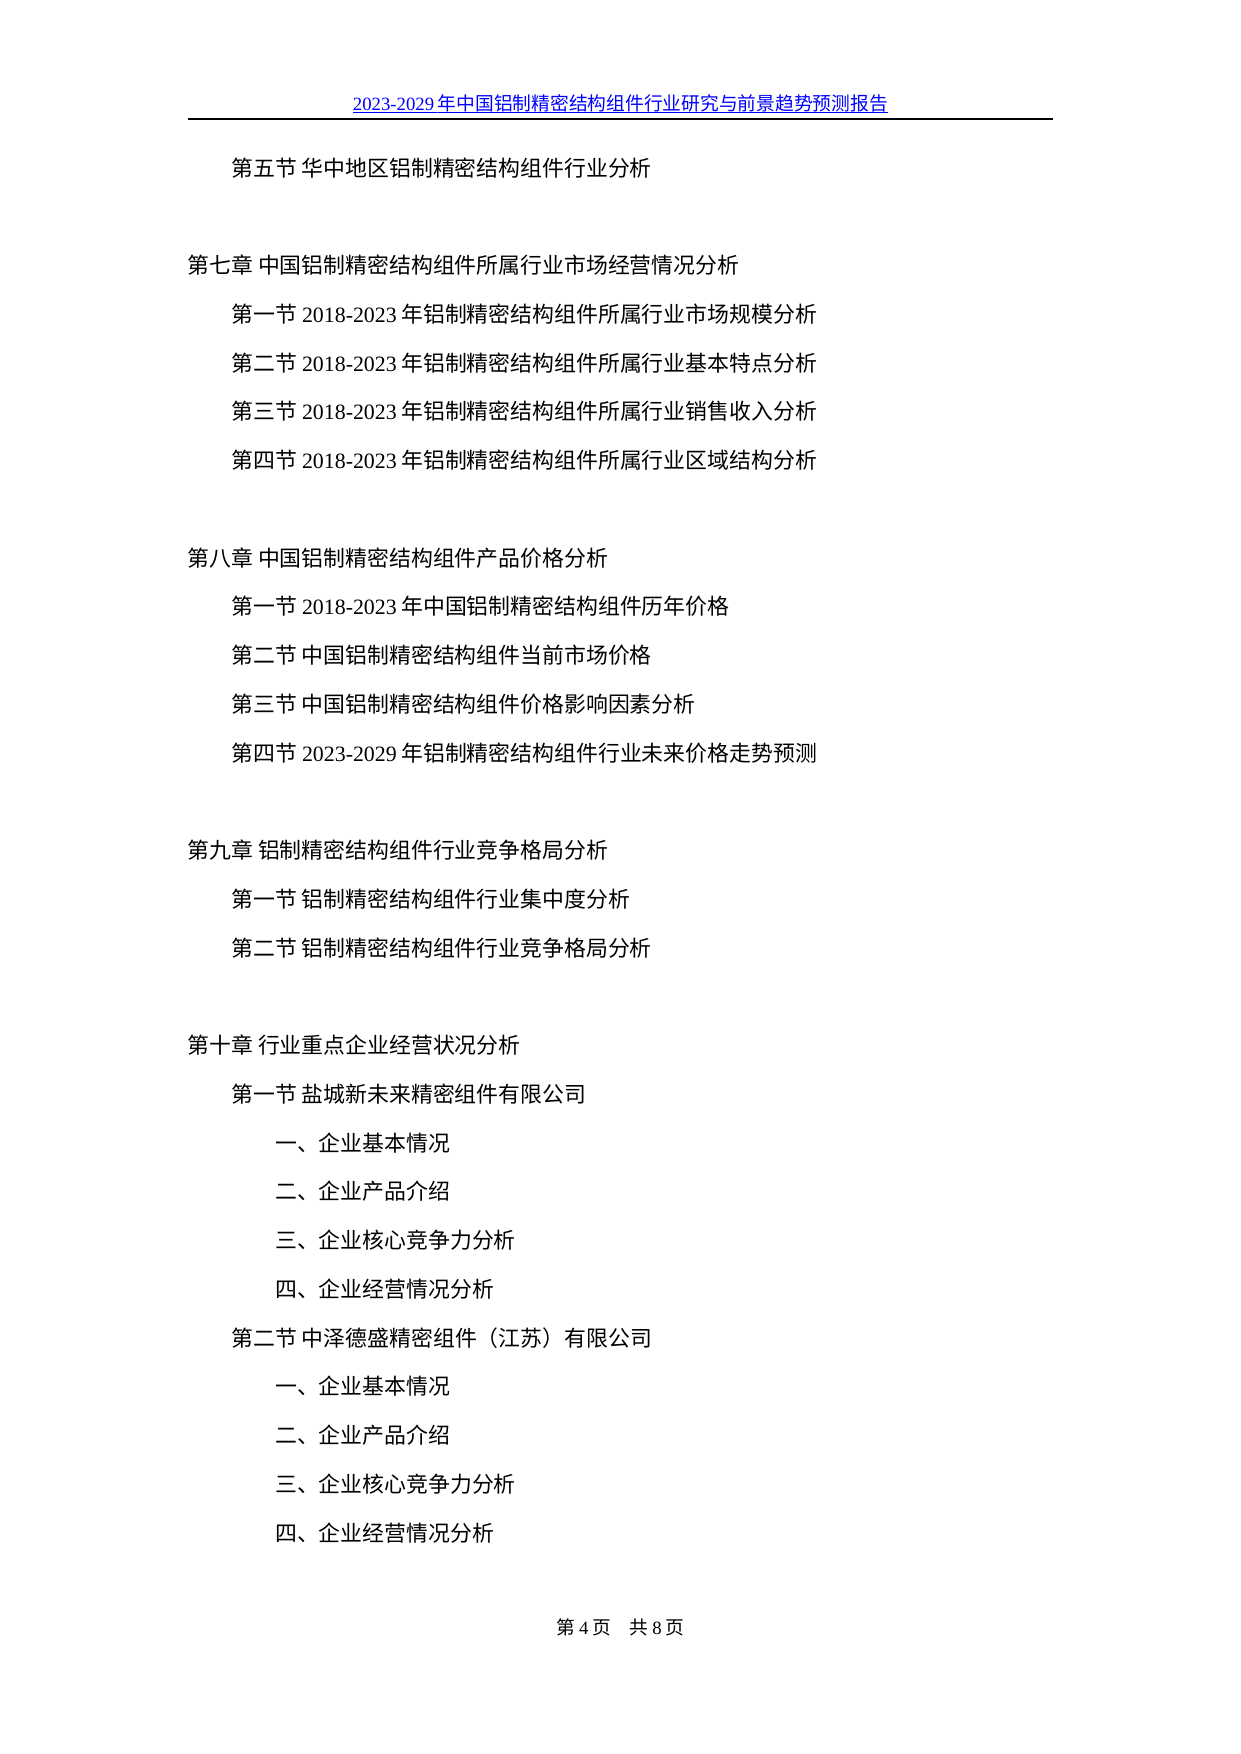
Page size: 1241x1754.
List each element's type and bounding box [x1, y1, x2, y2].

text [187, 150, 1053, 1548]
